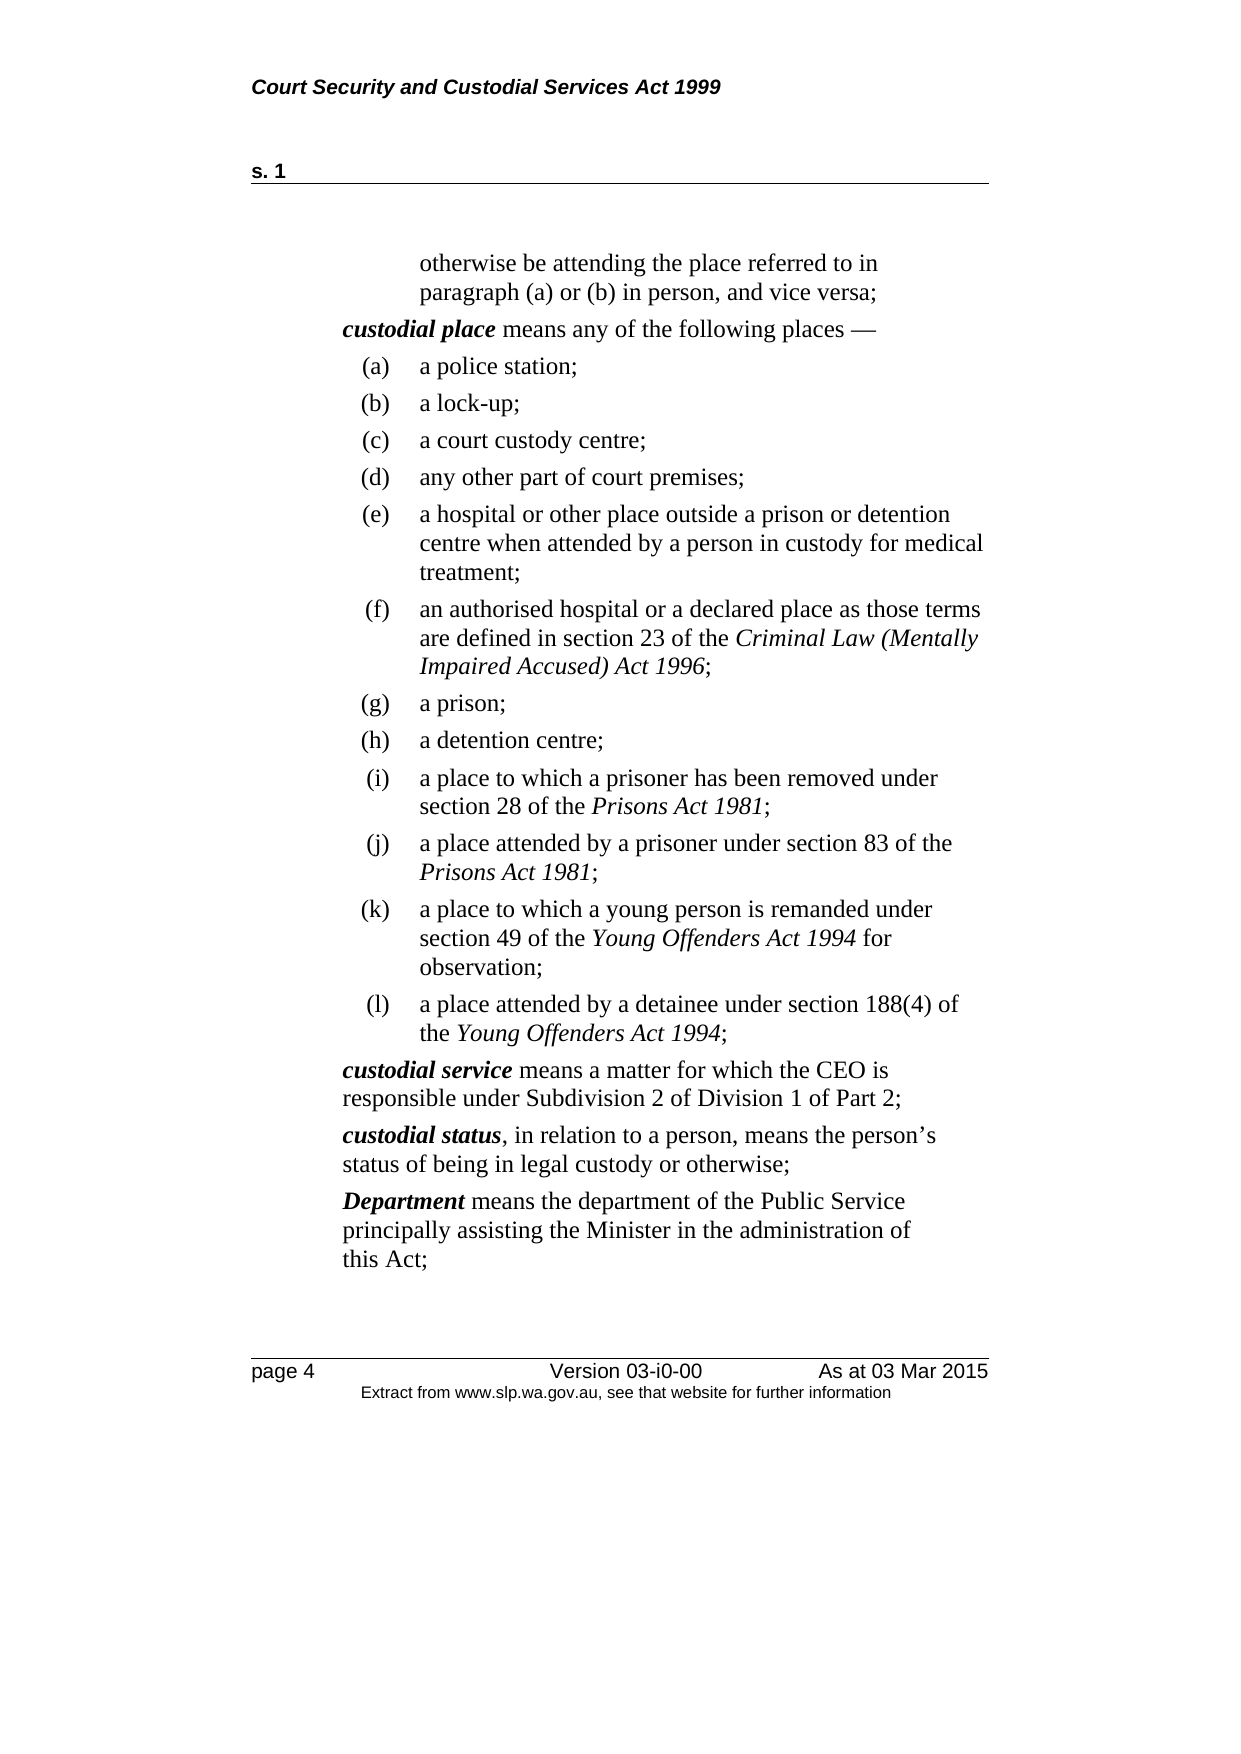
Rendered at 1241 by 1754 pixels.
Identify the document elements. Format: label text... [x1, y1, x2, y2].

text (f) an authorised hospital or a declared place as those terms are defined in section 23 of the Criminal Law (Mentally Impaired Accused) Act 1996; [251, 594, 989, 680]
text (c) a court custody centre; [251, 425, 989, 454]
text (j) a place attended by a prisoner under section 83 of the Prisons Act 1981; [251, 828, 989, 886]
text Department means the department of the Public Service principally assisting the Minister in the administration of this Act; [251, 1186, 989, 1273]
text custodial status, in relation to a person, means the person’s status of being in legal custody or otherwise; [251, 1121, 989, 1178]
text (i) a place to which a prisoner has been removed under section 28 of the Prisons Act 1981; [251, 763, 989, 820]
text (b) a lock-up; [251, 388, 989, 417]
text (g) a prison; [251, 688, 989, 717]
text (a) a police station; [251, 351, 989, 380]
text custodial service means a matter for which the CEO is responsible under Subdivision 2 of Division 1 of Part 2; [251, 1055, 989, 1112]
text (e) a hospital or other place outside a prison or detention centre when attended by a person in custody for medical treatment; [251, 499, 989, 586]
text custodial place means any of the following places — [251, 314, 989, 343]
text (d) any other part of court premises; [251, 462, 989, 491]
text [251, 248, 989, 306]
text (k) a place to which a young person is remanded under section 49 of the Young Offenders Act 1994 for observation; [251, 894, 989, 981]
text (l) a place attended by a detainee under section 188(4) of the Young Offenders Act 1994; [251, 989, 989, 1046]
text (h) a detention centre; [251, 726, 989, 754]
